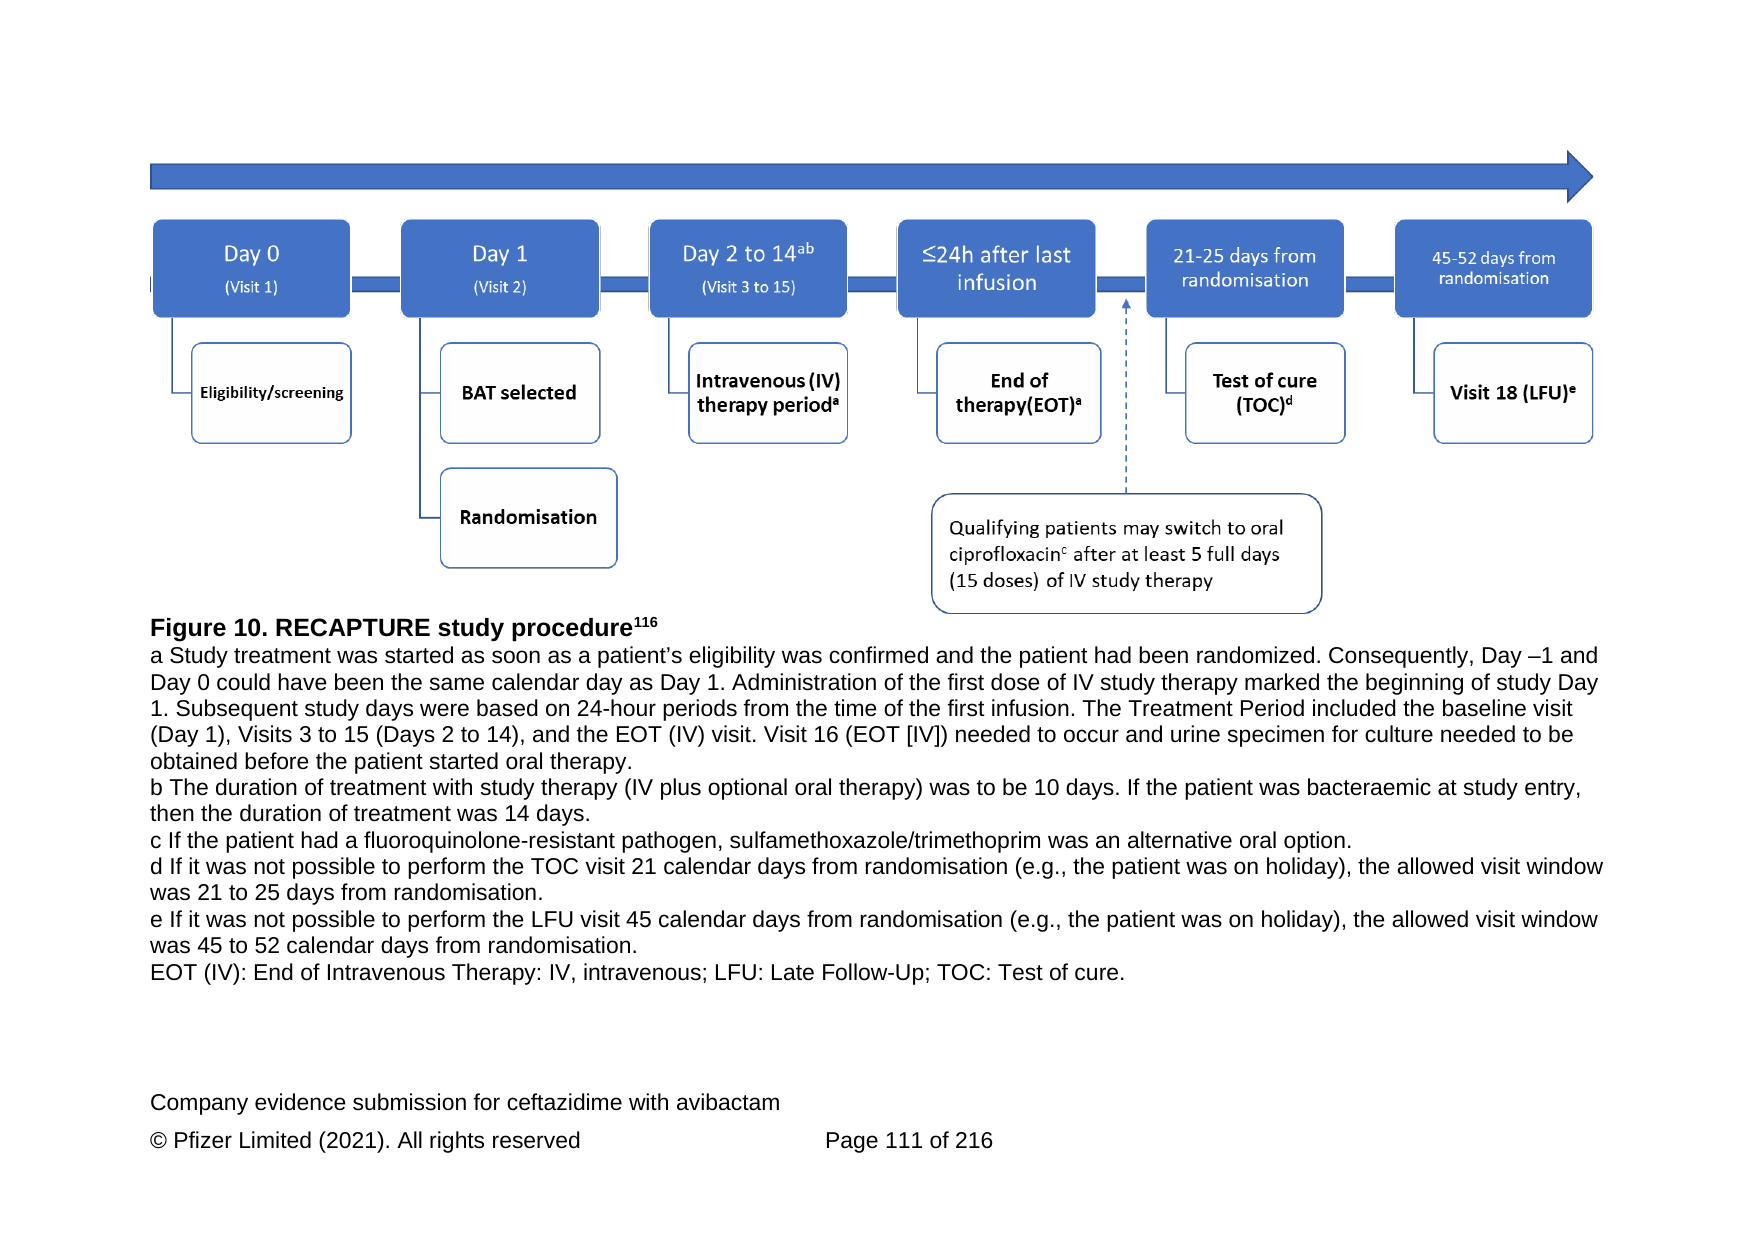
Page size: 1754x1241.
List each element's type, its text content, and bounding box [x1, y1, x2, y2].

text c If the patient had a fluoroquinolone-resistant pathogen, sulfamethoxazole/trimethoprim was an alternative oral option. [150, 827, 1604, 853]
text e If it was not possible to perform the LFU visit 45 calendar days from randomisation (e.g., the patient was on holiday), the allowed visit window was 45 to 52 calendar days from randomisation. [150, 906, 1604, 958]
text d If it was not possible to perform the TOC visit 21 calendar days from randomisation (e.g., the patient was on holiday), the allowed visit window was 21 to 25 days from randomisation. [150, 853, 1604, 906]
text EOT (IV): End of Intravenous Therapy: IV, intravenous; LFU: Late Follow-Up; TOC: Test of cure. [150, 958, 1604, 985]
picture [150, 150, 1594, 614]
text b The duration of treatment with study therapy (IV plus optional oral therapy) was to be 10 days. If the patient was bacteraemic at study entry, then the duration of treatment was 14 days. [150, 774, 1604, 827]
text a Study treatment was started as soon as a patient’s eligibility was confirmed and the patient had been randomized. Consequently, Day –1 and Day 0 could have been the same calendar day as Day 1. Administration of the first dose of IV study therapy marked the beginning of study Day 1. Subsequent study days were based on 24-hour periods from the time of the first infusion. The Treatment Period included the baseline visit (Day 1), Visits 3 to 15 (Days 2 to 14), and the EOT (IV) visit. Visit 16 (EOT [IV]) needed to occur and urine specimen for culture needed to be obtained before the patient started oral therapy. [150, 642, 1604, 774]
text Figure 10. RECAPTURE study procedure116 [150, 613, 1604, 642]
